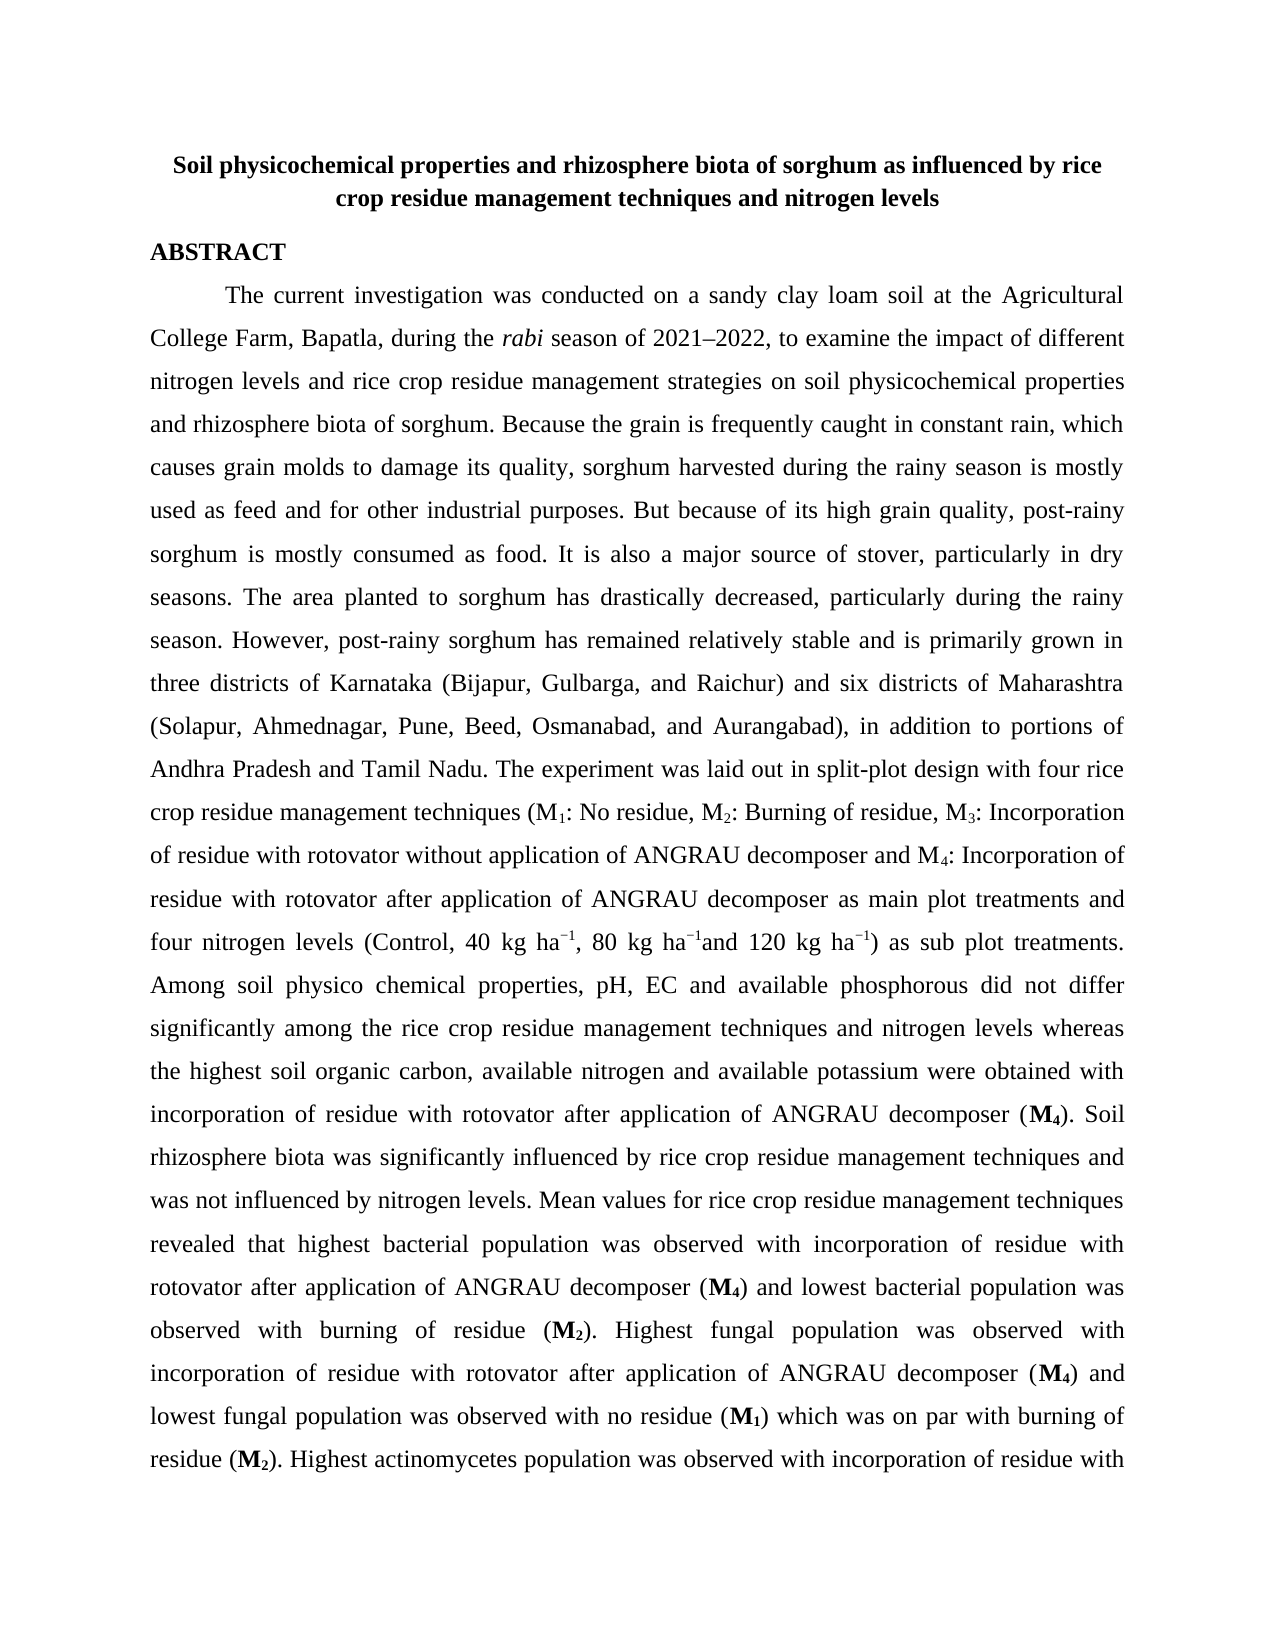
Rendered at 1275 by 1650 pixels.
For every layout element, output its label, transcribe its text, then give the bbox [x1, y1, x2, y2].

text ABSTRACT [150, 237, 1125, 266]
text Soil physicochemical properties and rhizosphere biota of sorghum as influenced by rice crop residue management techniques and nitrogen levels [150, 150, 1125, 212]
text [150, 869, 1125, 1473]
